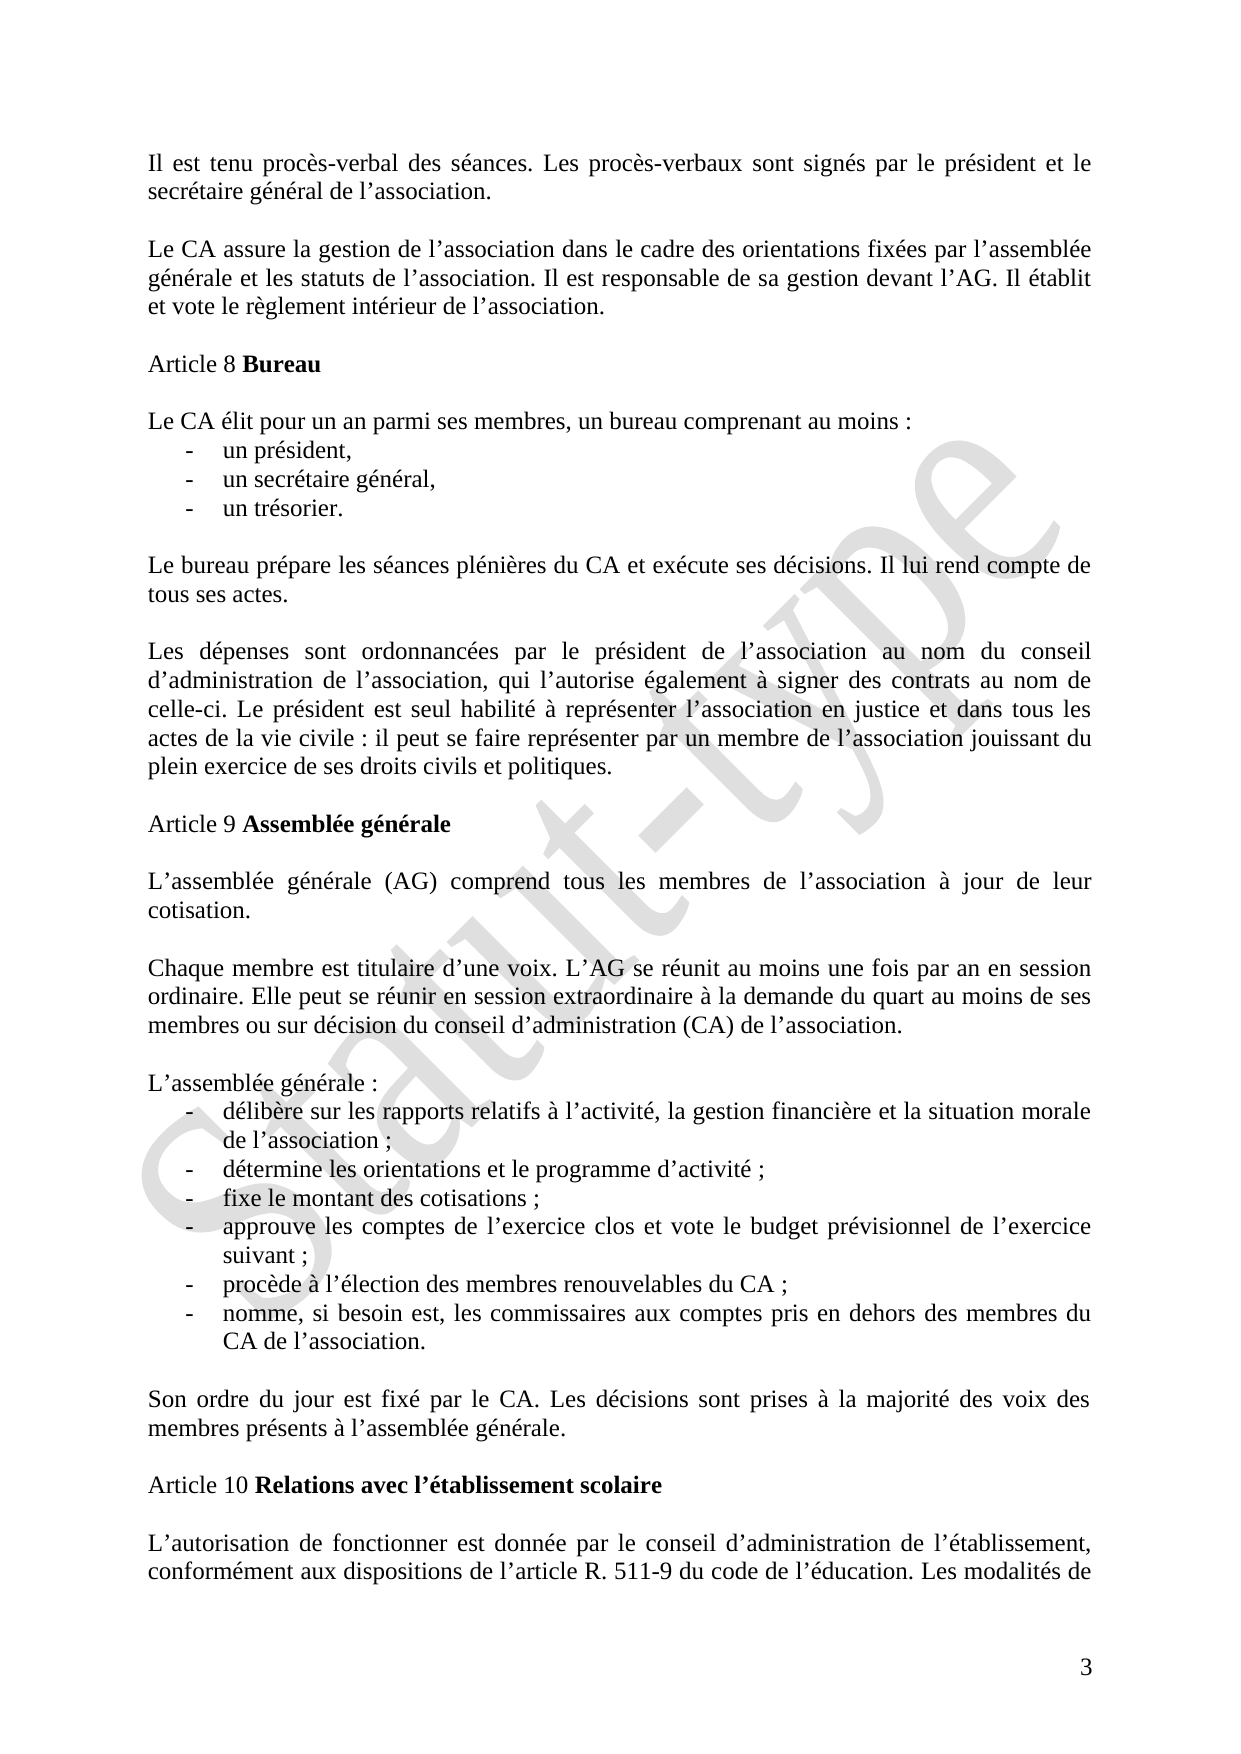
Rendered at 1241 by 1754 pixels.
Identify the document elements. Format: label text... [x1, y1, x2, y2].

text Le CA assure la gestion de l’association dans le cadre des orientations fixées par l’assemblée générale et les statuts de l’association. Il est responsable de sa gestion devant l’AG. Il établit et vote le règlement intérieur de l’association. [148, 234, 1093, 320]
text Article 9 Assemblée générale [148, 809, 1093, 838]
text L’assemblée générale : [148, 1068, 1093, 1096]
text Le bureau prépare les séances plénières du CA et exécute ses décisions. Il lui rend compte de tous ses actes. [148, 550, 1093, 608]
list délibère sur les rapports relatifs à l’activité, la gestion financière et la situation morale de l’association ; [185, 1096, 1093, 1154]
text Le CA élit pour un an parmi ses membres, un bureau comprenant au moins : [148, 406, 1093, 435]
text Article 8 Bureau [148, 349, 1093, 378]
list procède à l’élection des membres renouvelables du CA ; [185, 1269, 1093, 1298]
list approuve les comptes de l’exercice clos et vote le budget prévisionnel de l’exercice suivant ; [185, 1211, 1093, 1269]
text Article 10 Relations avec l’établissement scolaire [148, 1470, 1093, 1499]
text L’assemblée générale (AG) comprend tous les membres de l’association à jour de leur cotisation. [148, 866, 1093, 924]
list nomme, si besoin est, les commissaires aux comptes pris en dehors des membres du CA de l’association. [185, 1298, 1093, 1355]
list un secrétaire général, [185, 464, 1093, 493]
text Chaque membre est titulaire d’une voix. L’AG se réunit au moins une fois par an en session ordinaire. Elle peut se réunir en session extraordinaire à la demande du quart au moins de ses membres ou sur décision du conseil d’administration (CA) de l’association. [148, 953, 1093, 1039]
list détermine les orientations et le programme d’activité ; [185, 1154, 1093, 1183]
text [148, 1528, 1093, 1585]
text Les dépenses sont ordonnancées par le président de l’association au nom du conseil d’administration de l’association, qui l’autorise également à signer des contrats au nom de celle-ci. Le président est seul habilité à représenter l’association en justice et dans tous les actes de la vie civile : il peut se faire représenter par un membre de l’association jouissant du plein exercice de ses droits civils et politiques. [148, 636, 1093, 780]
text Son ordre du jour est fixé par le CA. Les décisions sont prises à la majorité des voix des membres présents à l’assemblée générale. [148, 1384, 1093, 1441]
list un trésorier. [185, 493, 1093, 521]
list fixe le montant des cotisations ; [185, 1183, 1093, 1211]
list un président, [185, 435, 1093, 464]
text Il est tenu procès-verbal des séances. Les procès-verbaux sont signés par le président et le secrétaire général de l’association. [148, 148, 1093, 205]
